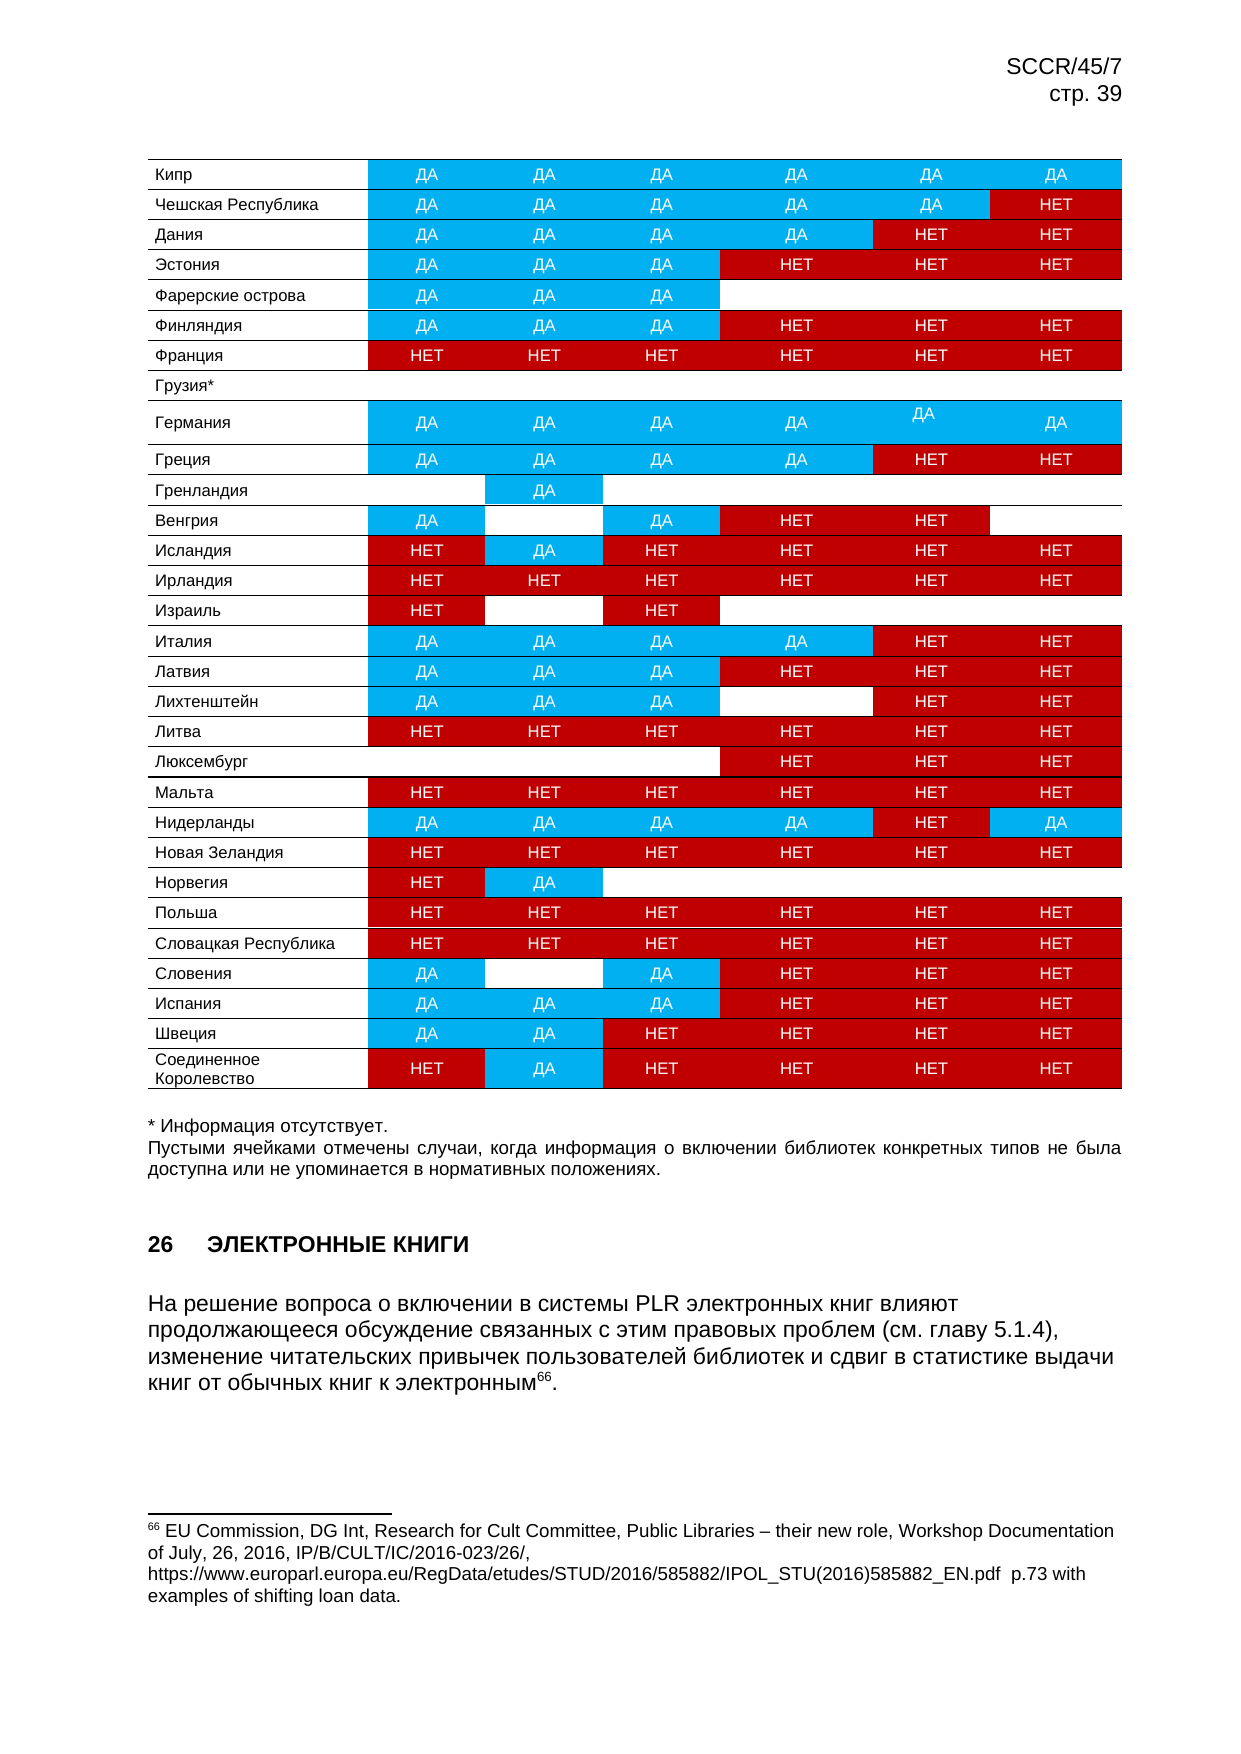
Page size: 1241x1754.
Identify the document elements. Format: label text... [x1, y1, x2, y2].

table_cell НЕТ [720, 717, 873, 746]
table_cell Нидерланды [148, 808, 368, 837]
table_cell НЕТ [603, 1019, 720, 1048]
table_cell ДА [368, 808, 485, 837]
table_cell НЕТ [873, 808, 990, 837]
table_cell Кипр [148, 160, 368, 189]
table_cell НЕТ [720, 657, 873, 686]
table_cell НЕТ [990, 898, 1122, 927]
table_cell НЕТ [720, 959, 873, 988]
table_cell НЕТ [368, 868, 485, 897]
table_cell ДА [720, 220, 873, 249]
table_cell НЕТ [720, 506, 873, 535]
table_cell НЕТ [603, 341, 720, 370]
table_cell НЕТ [873, 929, 990, 958]
table_cell ДА [603, 280, 720, 309]
table_cell НЕТ [873, 838, 990, 867]
table_cell НЕТ [603, 929, 720, 958]
table_cell ДА [368, 626, 485, 656]
table_cell Эстония [148, 250, 368, 279]
table_cell ДА [603, 220, 720, 249]
table_cell [720, 687, 873, 716]
table_cell НЕТ [990, 220, 1122, 249]
table_cell ДА [485, 687, 603, 716]
table_cell НЕТ [873, 898, 990, 927]
table_cell [603, 868, 720, 897]
table_cell ДА [485, 401, 603, 444]
table_cell ДА [873, 160, 990, 189]
table_cell Германия [148, 401, 368, 444]
table_cell [368, 371, 485, 400]
table_cell ДА [485, 1019, 603, 1048]
table_cell ДА [720, 445, 873, 474]
subtitle ЭЛЕКТРОННЫЕ КНИГИ [148, 1231, 1122, 1257]
table_cell НЕТ [368, 898, 485, 927]
table_cell НЕТ [873, 989, 990, 1018]
table_cell [873, 371, 990, 400]
table_cell ДА [368, 687, 485, 716]
table_cell ДА [603, 808, 720, 837]
table_cell НЕТ [990, 1049, 1122, 1088]
table_cell ДА [368, 1019, 485, 1048]
table_cell [873, 475, 990, 504]
table_cell НЕТ [720, 250, 873, 279]
table_cell Франция [148, 341, 368, 370]
table_cell НЕТ [873, 506, 990, 535]
table_cell Дания [148, 220, 368, 249]
table_cell НЕТ [990, 687, 1122, 716]
table_cell ДА [603, 657, 720, 686]
table_cell Грузия* [148, 371, 368, 400]
table_cell НЕТ [485, 341, 603, 370]
table_cell ДА [603, 445, 720, 474]
table_cell ДА [485, 475, 603, 504]
table_cell ДА [485, 445, 603, 474]
table_cell ДА [603, 626, 720, 656]
table_cell Словения [148, 959, 368, 988]
table_cell ДА [485, 311, 603, 340]
table_cell ДА [485, 808, 603, 837]
table_cell ДА [485, 868, 603, 897]
table_cell НЕТ [873, 747, 990, 776]
table_cell ДА [368, 250, 485, 279]
table_cell Словацкая Республика [148, 929, 368, 958]
table_cell НЕТ [873, 250, 990, 279]
table_cell [990, 506, 1122, 535]
table_cell [720, 371, 873, 400]
table_cell НЕТ [368, 717, 485, 746]
table_cell НЕТ [368, 536, 485, 565]
table_cell НЕТ [603, 778, 720, 807]
table_cell ДА [603, 989, 720, 1018]
table_cell ДА [368, 989, 485, 1018]
table_cell ДА [485, 160, 603, 189]
table_cell НЕТ [368, 778, 485, 807]
table_cell [603, 371, 720, 400]
table_cell Италия [148, 626, 368, 656]
table_cell [990, 868, 1122, 897]
table_cell НЕТ [873, 311, 990, 340]
subtitle Пустыми ячейками отмечены случаи, когда информация о включении библиотек конкретных типов не была доступна или не упоминается в нормативных положениях. [148, 1137, 1122, 1180]
table_cell ДА [603, 160, 720, 189]
table_cell Польша [148, 898, 368, 927]
table_cell НЕТ [990, 959, 1122, 988]
table_cell НЕТ [990, 929, 1122, 958]
table_cell НЕТ [720, 929, 873, 958]
table_cell Финляндия [148, 311, 368, 340]
table_cell НЕТ [368, 341, 485, 370]
table_cell [990, 475, 1122, 504]
table_cell ДА [873, 190, 990, 219]
table_cell [368, 747, 485, 776]
table_cell НЕТ [990, 311, 1122, 340]
table_cell ДА [485, 250, 603, 279]
table_cell НЕТ [603, 536, 720, 565]
table_cell НЕТ [873, 566, 990, 595]
table_cell ДА [603, 311, 720, 340]
table_cell ДА [368, 160, 485, 189]
table_cell НЕТ [873, 341, 990, 370]
table_cell НЕТ [720, 536, 873, 565]
table_cell НЕТ [368, 1049, 485, 1088]
table_cell [990, 596, 1122, 625]
table_cell НЕТ [603, 596, 720, 625]
table_cell Венгрия [148, 506, 368, 535]
table_cell НЕТ [990, 838, 1122, 867]
table_cell ДА [368, 190, 485, 219]
table_cell ДА [368, 280, 485, 309]
table_cell ДА [603, 190, 720, 219]
table_cell НЕТ [990, 445, 1122, 474]
table_cell Греция [148, 445, 368, 474]
table_cell НЕТ [368, 929, 485, 958]
table_cell [720, 596, 873, 625]
table_cell НЕТ [720, 898, 873, 927]
table_cell ДА [485, 280, 603, 309]
table_cell [603, 747, 720, 776]
table_cell НЕТ [873, 536, 990, 565]
table_cell Новая Зеландия [148, 838, 368, 867]
table_cell НЕТ [873, 778, 990, 807]
table_cell [485, 747, 603, 776]
table_cell НЕТ [485, 838, 603, 867]
table_cell ДА [485, 190, 603, 219]
table_cell ДА [990, 808, 1122, 837]
table_cell Исландия [148, 536, 368, 565]
table_cell НЕТ [990, 190, 1122, 219]
table_cell НЕТ [485, 566, 603, 595]
table_cell НЕТ [990, 626, 1122, 656]
table_cell НЕТ [368, 838, 485, 867]
table_cell [603, 475, 720, 504]
table_cell Гренландия [148, 475, 368, 504]
table_cell НЕТ [720, 778, 873, 807]
table_cell Испания [148, 989, 368, 1018]
table_cell НЕТ [873, 220, 990, 249]
table_cell Соединенное Королевство [148, 1049, 368, 1088]
table_cell [485, 371, 603, 400]
table_cell НЕТ [720, 989, 873, 1018]
table_cell Литва [148, 717, 368, 746]
table_cell [485, 959, 603, 988]
table_cell ДА [990, 401, 1122, 444]
table_cell НЕТ [603, 1049, 720, 1088]
table_cell ДА [368, 401, 485, 444]
table_cell НЕТ [990, 566, 1122, 595]
table_cell НЕТ [603, 566, 720, 595]
table_cell [720, 280, 873, 309]
table_cell НЕТ [990, 717, 1122, 746]
table_cell ДА [368, 657, 485, 686]
table_cell [873, 596, 990, 625]
table_cell ДА [873, 401, 990, 444]
table_cell НЕТ [990, 657, 1122, 686]
table_cell ДА [368, 220, 485, 249]
table_cell НЕТ [873, 687, 990, 716]
table_cell ДА [368, 445, 485, 474]
table_cell [368, 475, 485, 504]
table_cell НЕТ [485, 898, 603, 927]
table_cell [990, 280, 1122, 309]
table_cell Израиль [148, 596, 368, 625]
table_cell Фарерские острова [148, 280, 368, 309]
table_cell НЕТ [368, 566, 485, 595]
table_cell Лихтенштейн [148, 687, 368, 716]
table_cell НЕТ [990, 778, 1122, 807]
table_cell ДА [368, 311, 485, 340]
text На решение вопроса о включении в системы PLR электронных книг влияют продолжающееся обсуждение связанных с этим правовых проблем (см. главу 5.1.4), изменение читательских привычек пользователей библиотек и сдвиг в статистике выдачи книг от обычных книг к электронным. [148, 1290, 1122, 1395]
table_cell НЕТ [603, 717, 720, 746]
table_cell ДА [990, 160, 1122, 189]
table_cell [485, 506, 603, 535]
table_cell ДА [603, 506, 720, 535]
table_cell Чешская Республика [148, 190, 368, 219]
table_cell ДА [485, 626, 603, 656]
table_cell НЕТ [990, 250, 1122, 279]
table_cell ДА [603, 959, 720, 988]
table_cell ДА [368, 506, 485, 535]
table_cell НЕТ [603, 838, 720, 867]
table_cell НЕТ [990, 989, 1122, 1018]
table_cell Швеция [148, 1019, 368, 1048]
table_cell НЕТ [485, 717, 603, 746]
table_cell НЕТ [368, 596, 485, 625]
table_cell ДА [485, 989, 603, 1018]
table_cell ДА [485, 220, 603, 249]
table_cell ДА [368, 959, 485, 988]
table_cell НЕТ [990, 536, 1122, 565]
table_cell НЕТ [990, 747, 1122, 776]
table_cell [720, 475, 873, 504]
table_cell ДА [603, 687, 720, 716]
table_cell [873, 868, 990, 897]
table_cell НЕТ [720, 311, 873, 340]
table_cell [720, 868, 873, 897]
table_cell ДА [485, 1049, 603, 1088]
table_cell ДА [720, 808, 873, 837]
table_cell ДА [720, 401, 873, 444]
table_cell НЕТ [873, 657, 990, 686]
table_cell НЕТ [873, 717, 990, 746]
table_cell НЕТ [720, 341, 873, 370]
table_cell НЕТ [873, 1019, 990, 1048]
table_cell Люксембург [148, 747, 368, 776]
table_cell Ирландия [148, 566, 368, 595]
table_cell НЕТ [990, 341, 1122, 370]
table_cell Мальта [148, 778, 368, 807]
table_cell Норвегия [148, 868, 368, 897]
table_cell НЕТ [485, 778, 603, 807]
subtitle * Информация отсутствует. [148, 1115, 1122, 1137]
table_cell ДА [603, 401, 720, 444]
table_cell НЕТ [485, 929, 603, 958]
table_cell НЕТ [603, 898, 720, 927]
table_cell НЕТ [720, 1049, 873, 1088]
table_cell [873, 280, 990, 309]
table_cell НЕТ [873, 959, 990, 988]
table_cell ДА [720, 626, 873, 656]
table_cell [485, 596, 603, 625]
table_cell ДА [485, 536, 603, 565]
table_cell НЕТ [873, 1049, 990, 1088]
table_cell Латвия [148, 657, 368, 686]
table_cell НЕТ [720, 838, 873, 867]
table_cell ДА [720, 190, 873, 219]
table_cell НЕТ [990, 1019, 1122, 1048]
table_cell НЕТ [720, 1019, 873, 1048]
table_cell НЕТ [720, 747, 873, 776]
table_cell НЕТ [873, 445, 990, 474]
table_cell НЕТ [720, 566, 873, 595]
table_cell [990, 371, 1122, 400]
table_cell ДА [720, 160, 873, 189]
table_cell ДА [485, 657, 603, 686]
table_cell ДА [603, 250, 720, 279]
table_cell НЕТ [873, 626, 990, 656]
